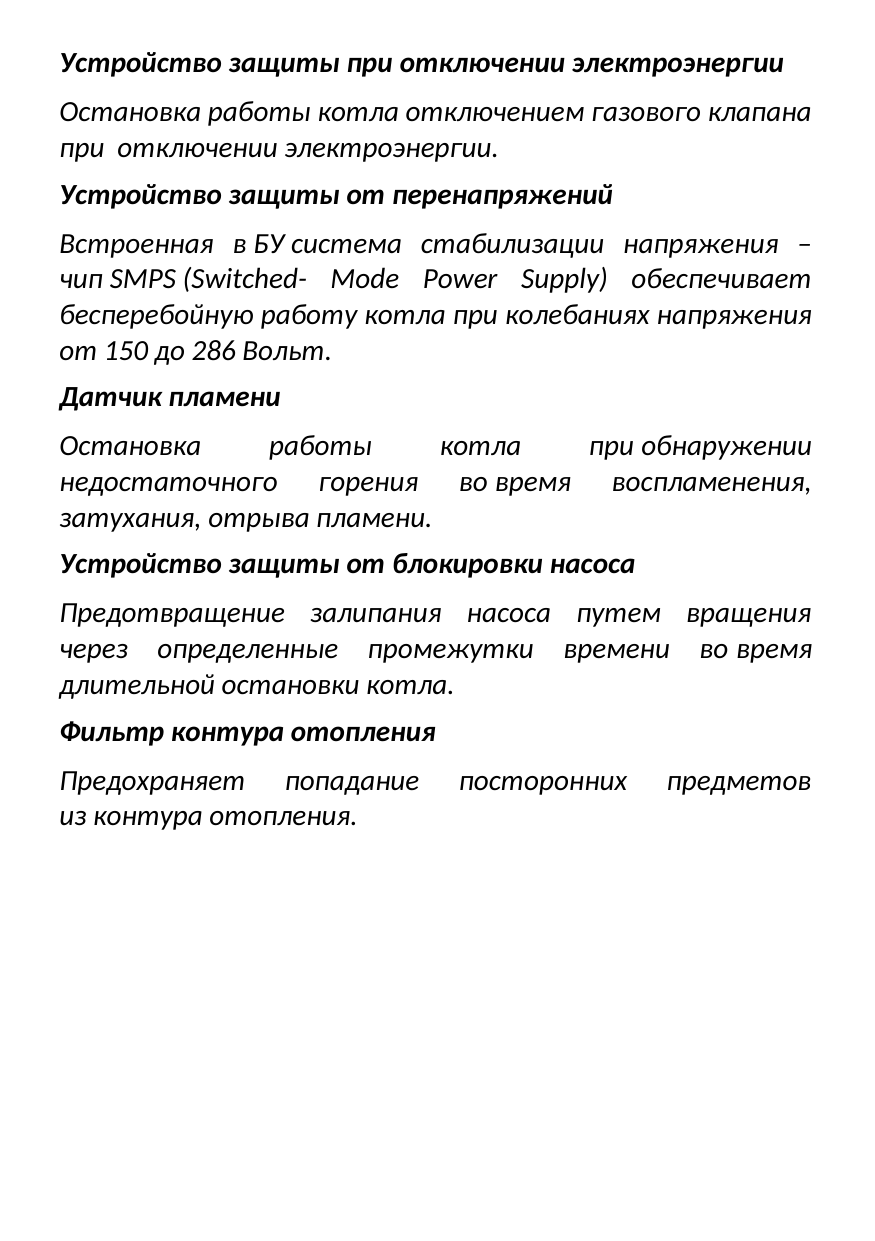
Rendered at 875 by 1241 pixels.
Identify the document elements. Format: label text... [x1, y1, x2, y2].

text Предохраняет попадание посторонних предметов из контура отопления. [59, 762, 812, 833]
text Предотвращение залипания насоса путем вращения через определенные промежутки времени во время длительной остановки котла. [59, 594, 812, 701]
text Остановка работы котла при обнаружении недостаточного горения во время воспламенения, затухания, отрыва пламени. [59, 427, 812, 534]
text Встроенная в БУ система стабилизации напряжения – чип SMPS (Switched- Mode Power Supply) обеспечивает бесперебойную работу котла при колебаниях напряжения от 150 до 286 Вольт. [59, 225, 812, 367]
subtitle Устройство защиты при отключении электроэнергии [59, 44, 812, 80]
text Остановка работы котла отключением газового клапана при отключении электроэнергии. [59, 93, 812, 164]
subtitle Датчик пламени [59, 378, 812, 414]
subtitle Устройство защиты от блокировки насоса [59, 546, 812, 581]
subtitle Фильтр контура отопления [59, 713, 812, 748]
subtitle Устройство защиты от перенапряжений [59, 176, 812, 211]
